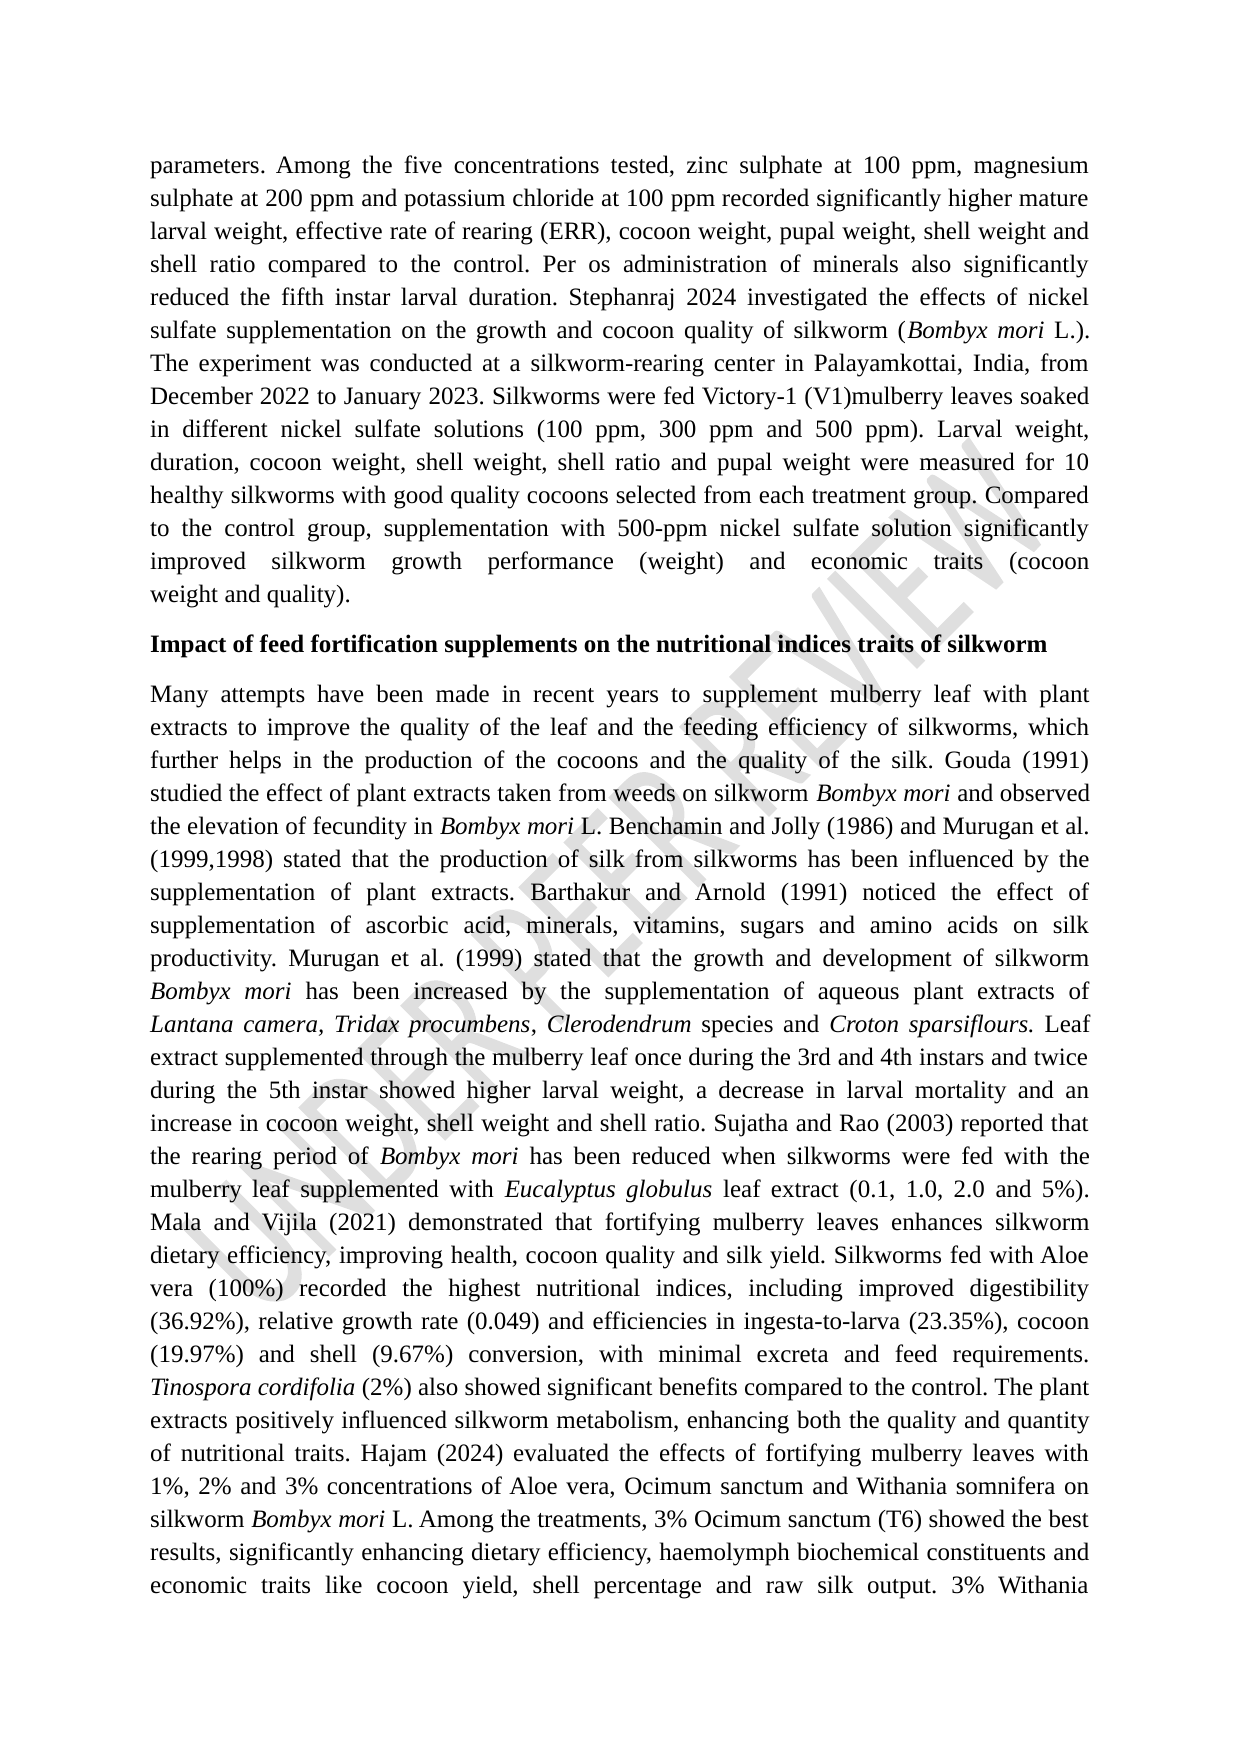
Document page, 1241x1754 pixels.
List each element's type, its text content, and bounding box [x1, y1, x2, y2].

text Impact of feed fortification supplements on the nutritional indices traits of silkworm [150, 629, 1090, 658]
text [150, 150, 1090, 608]
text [150, 679, 1090, 1599]
